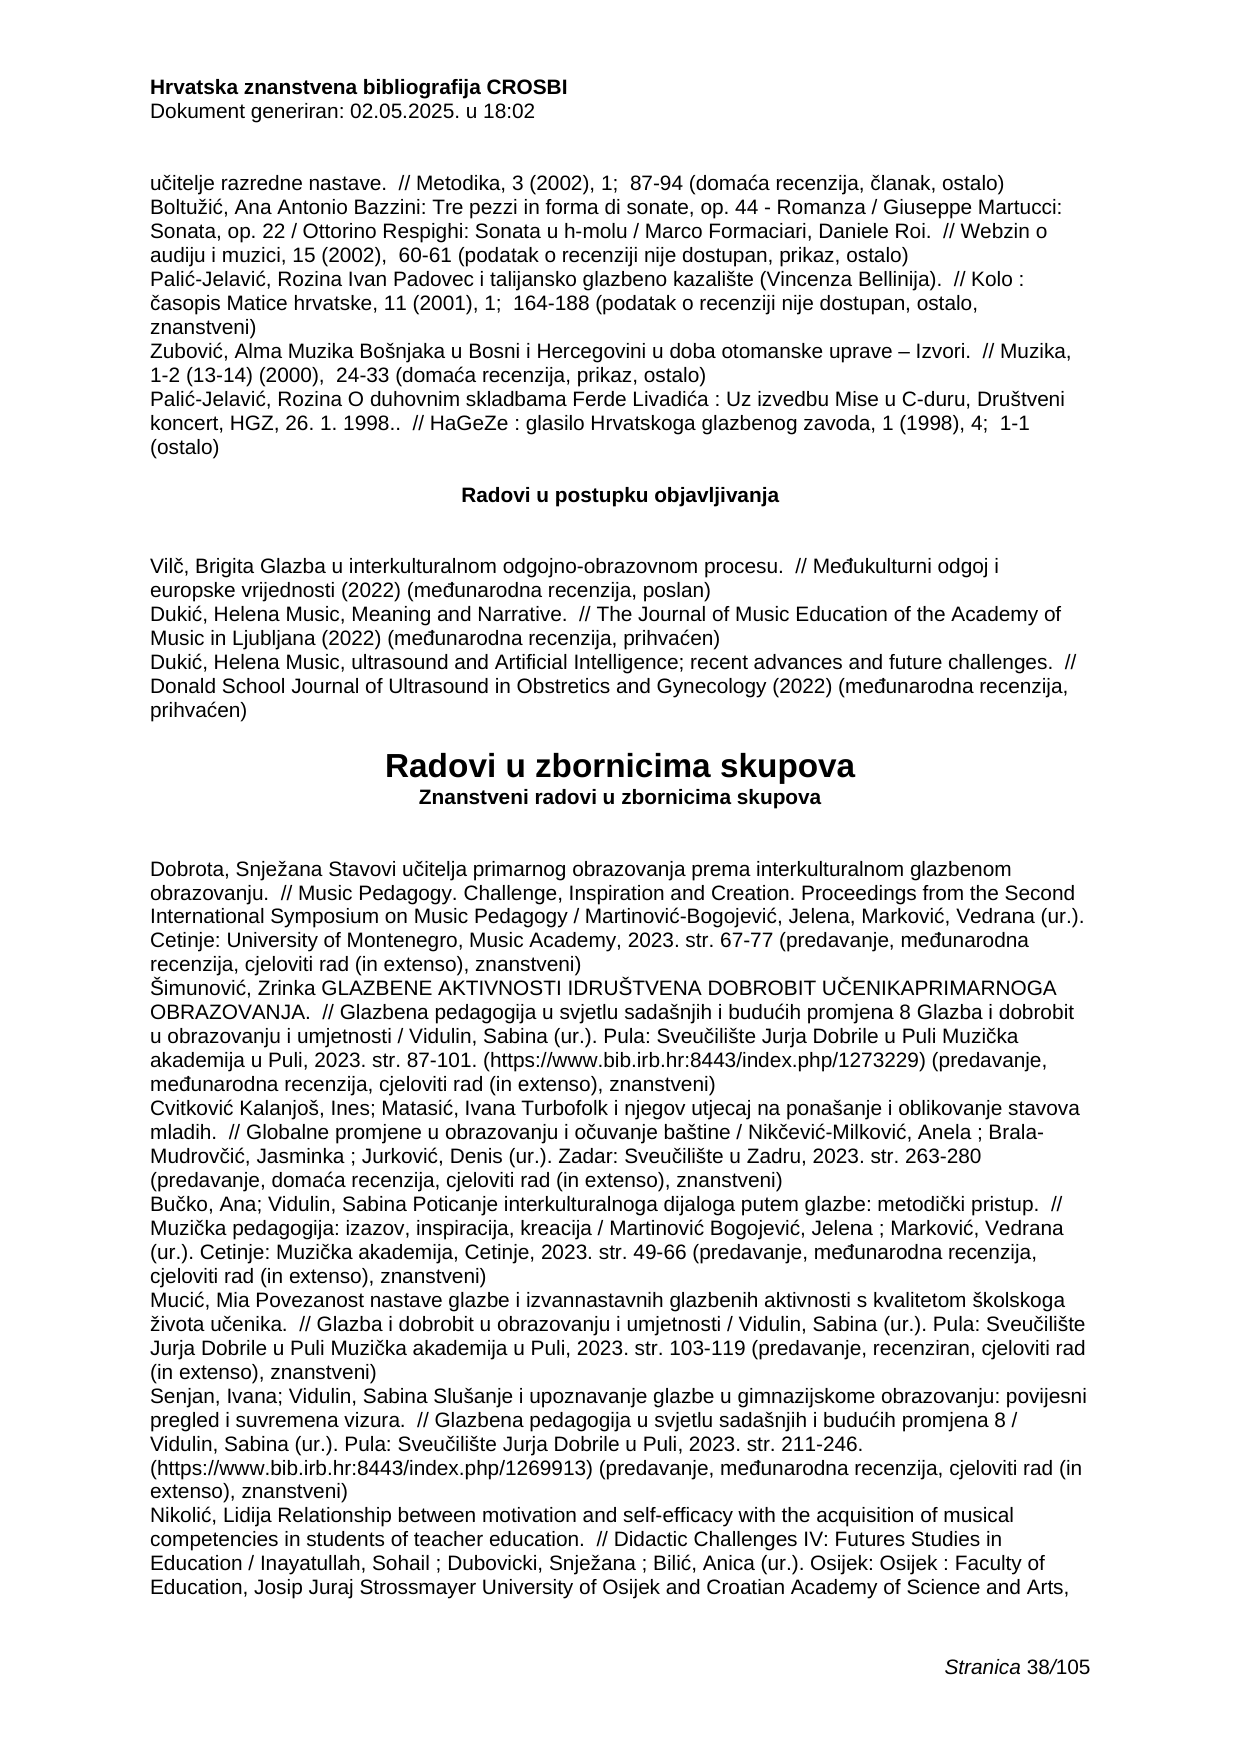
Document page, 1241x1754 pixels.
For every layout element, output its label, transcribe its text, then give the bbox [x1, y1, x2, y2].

text Palić-Jelavić, Rozina [150, 387, 1090, 458]
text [150, 171, 1090, 195]
text Dukić, Helena [150, 650, 1090, 722]
text Boltužić, Ana [150, 195, 1090, 267]
subtitle Znanstveni radovi u zbornicima skupova [150, 784, 1090, 808]
text Palić-Jelavić, Rozina [150, 267, 1090, 339]
text Cvitković Kalanjoš, Ines; Matasić, Ivana [150, 1096, 1090, 1192]
text Vilč, Brigita [150, 554, 1090, 602]
text Nikolić, Lidija [150, 1503, 1090, 1599]
text Šimunović, Zrinka [150, 976, 1090, 1096]
text Dukić, Helena [150, 602, 1090, 650]
subtitle Radovi u zbornicima skupova [150, 746, 1090, 784]
text Senjan, Ivana; Vidulin, Sabina [150, 1383, 1090, 1503]
text Dobrota, Snježana [150, 856, 1090, 976]
text Bučko, Ana; Vidulin, Sabina [150, 1192, 1090, 1288]
text Zubović, Alma [150, 339, 1090, 387]
subtitle Radovi u postupku objavljivanja [150, 482, 1090, 506]
text Mucić, Mia [150, 1288, 1090, 1383]
